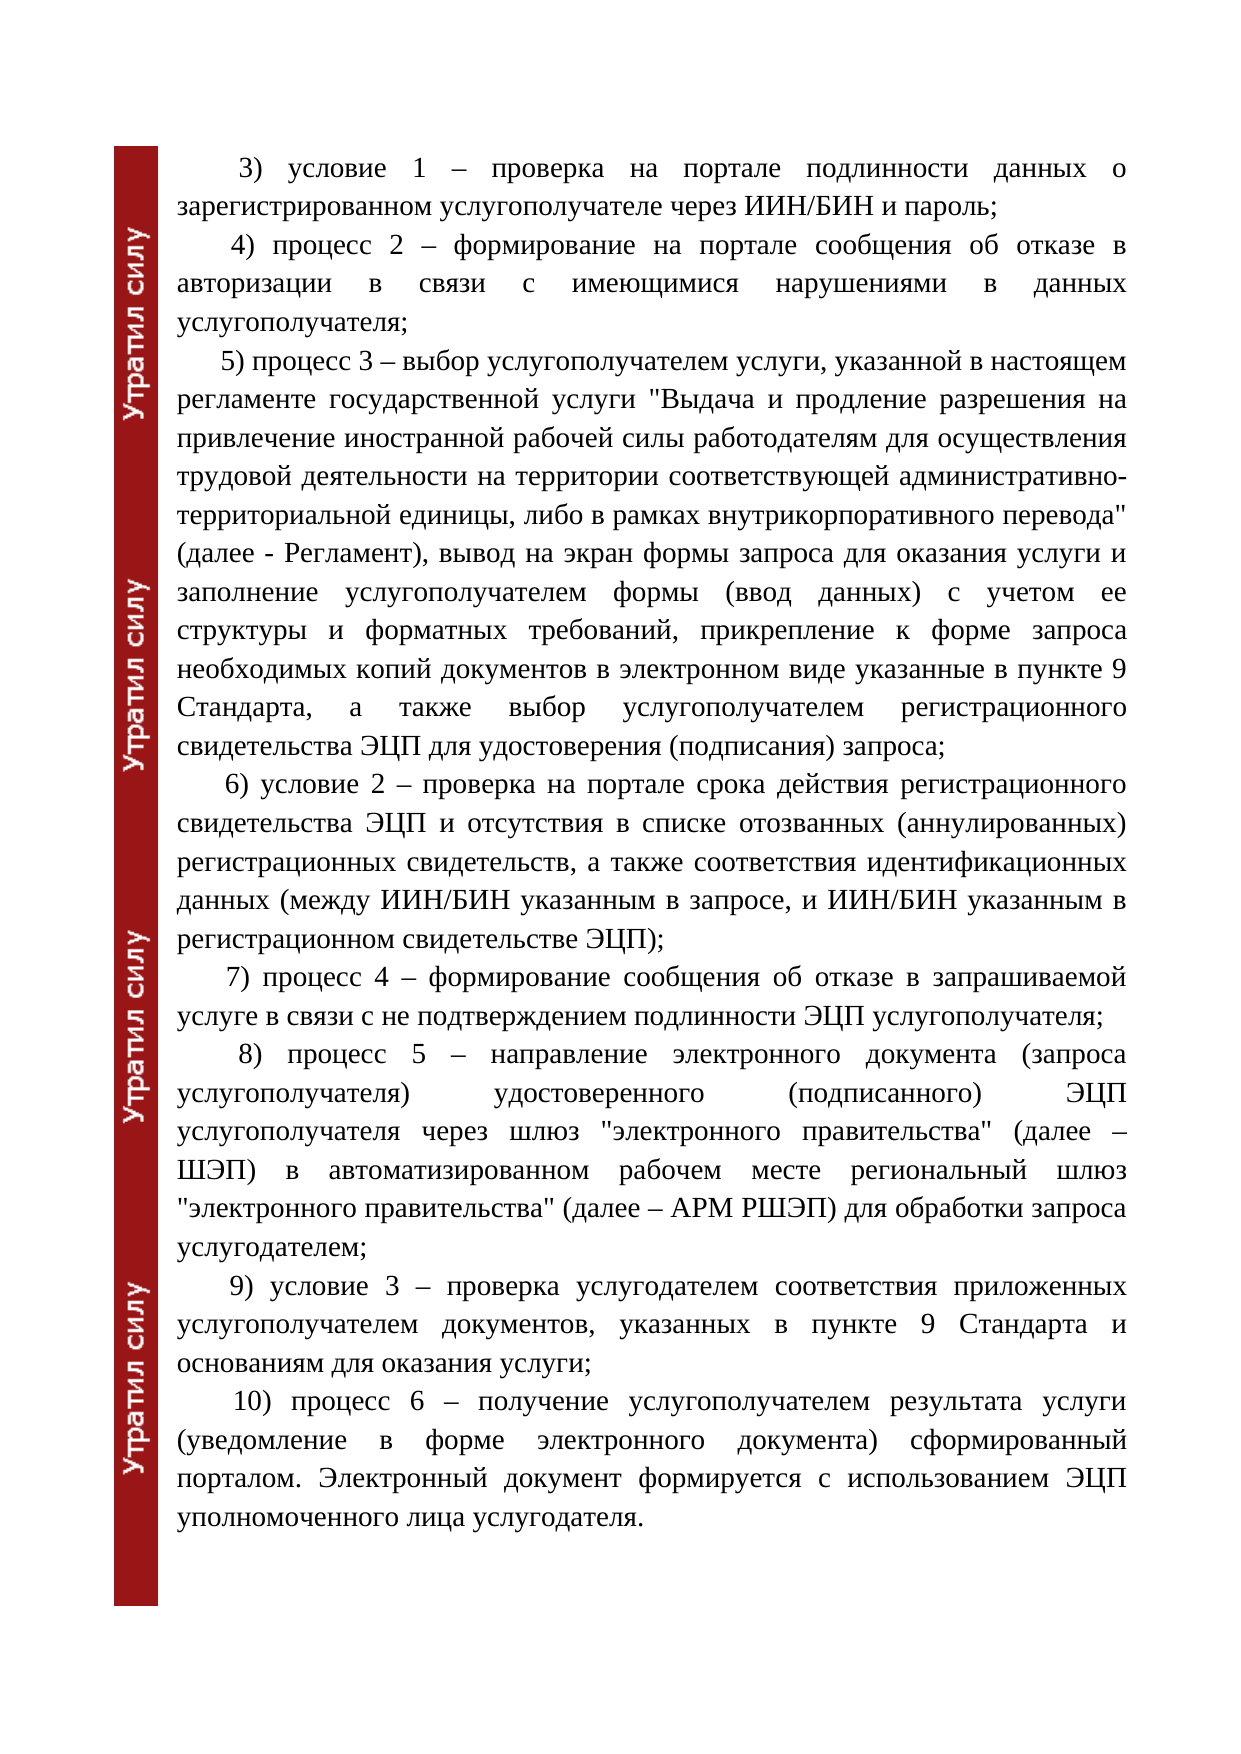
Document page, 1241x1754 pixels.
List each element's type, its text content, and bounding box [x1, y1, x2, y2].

picture [114, 1378, 158, 1383]
picture [114, 1031, 158, 1036]
text 6) условие 2 – проверка на портале срока действия регистрационного свидетельства ЭЦП и отсутствия в списке отозванных (аннулированных) регистрационных свидетельств, а также соответствия идентификационных данных (между ИИН/БИН указанным в запросе, и ИИН/БИН указанным в регистрационном свидетельстве ЭЦП); [112, 767, 1128, 954]
picture [114, 146, 158, 150]
text 9) условие 3 – проверка услугодателем соответствия приложенных услугополучателем документов, указанных в пункте 9 Стандарта и основаниям для оказания услуги; [112, 1268, 1128, 1378]
text 8) процесс 5 – направление электронного документа (запроса услугополучателя) удостоверенного (подписанного) ЭЦП услугополучателя через шлюз "электронного правительства" (далее – ШЭП) в автоматизированном рабочем месте региональный шлюз "электронного правительства" (далее – АРМ РШЭП) для обработки запроса услугодателем; [112, 1036, 1128, 1263]
picture [114, 762, 158, 767]
text 7) процесс 4 – формирование сообщения об отказе в запрашиваемой услуге в связи с не подтверждением подлинности ЭЦП услугополучателя; [112, 959, 1128, 1031]
picture [114, 1263, 158, 1268]
picture [114, 954, 158, 959]
text 10) процесс 6 – получение услугополучателем результата услуги (уведомление в форме электронного документа) сформированный порталом. Электронный документ формируется с использованием ЭЦП уполномоченного лица услугодателя. [112, 1383, 1128, 1532]
text 4) процесс 2 – формирование на портале сообщения об отказе в авторизации в связи с имеющимися нарушениями в данных услугополучателя; [112, 227, 1128, 338]
text 3) условие 1 – проверка на портале подлинности данных о зарегистрированном услугополучателе через ИИН/БИН и пароль; [112, 150, 1128, 222]
picture [114, 1532, 158, 1606]
picture [114, 338, 158, 343]
picture [114, 222, 158, 227]
text 5) процесс 3 – выбор услугополучателем услуги, указанной в настоящем регламенте государственной услуги "Выдача и продление разрешения на привлечение иностранной рабочей силы работодателям для осуществления трудовой деятельности на территории соответствующей административно-территориальной единицы, либо в рамках внутрикорпоративного перевода" (далее - Регламент), вывод на экран формы запроса для оказания услуги и заполнение услугополучателем формы (ввод данных) с учетом ее структуры и форматных требований, прикрепление к форме запроса необходимых копий документов в электронном виде указанные в пункте 9 Стандарта, а также выбор услугополучателем регистрационного свидетельства ЭЦП для удостоверения (подписания) запроса; [112, 343, 1128, 762]
